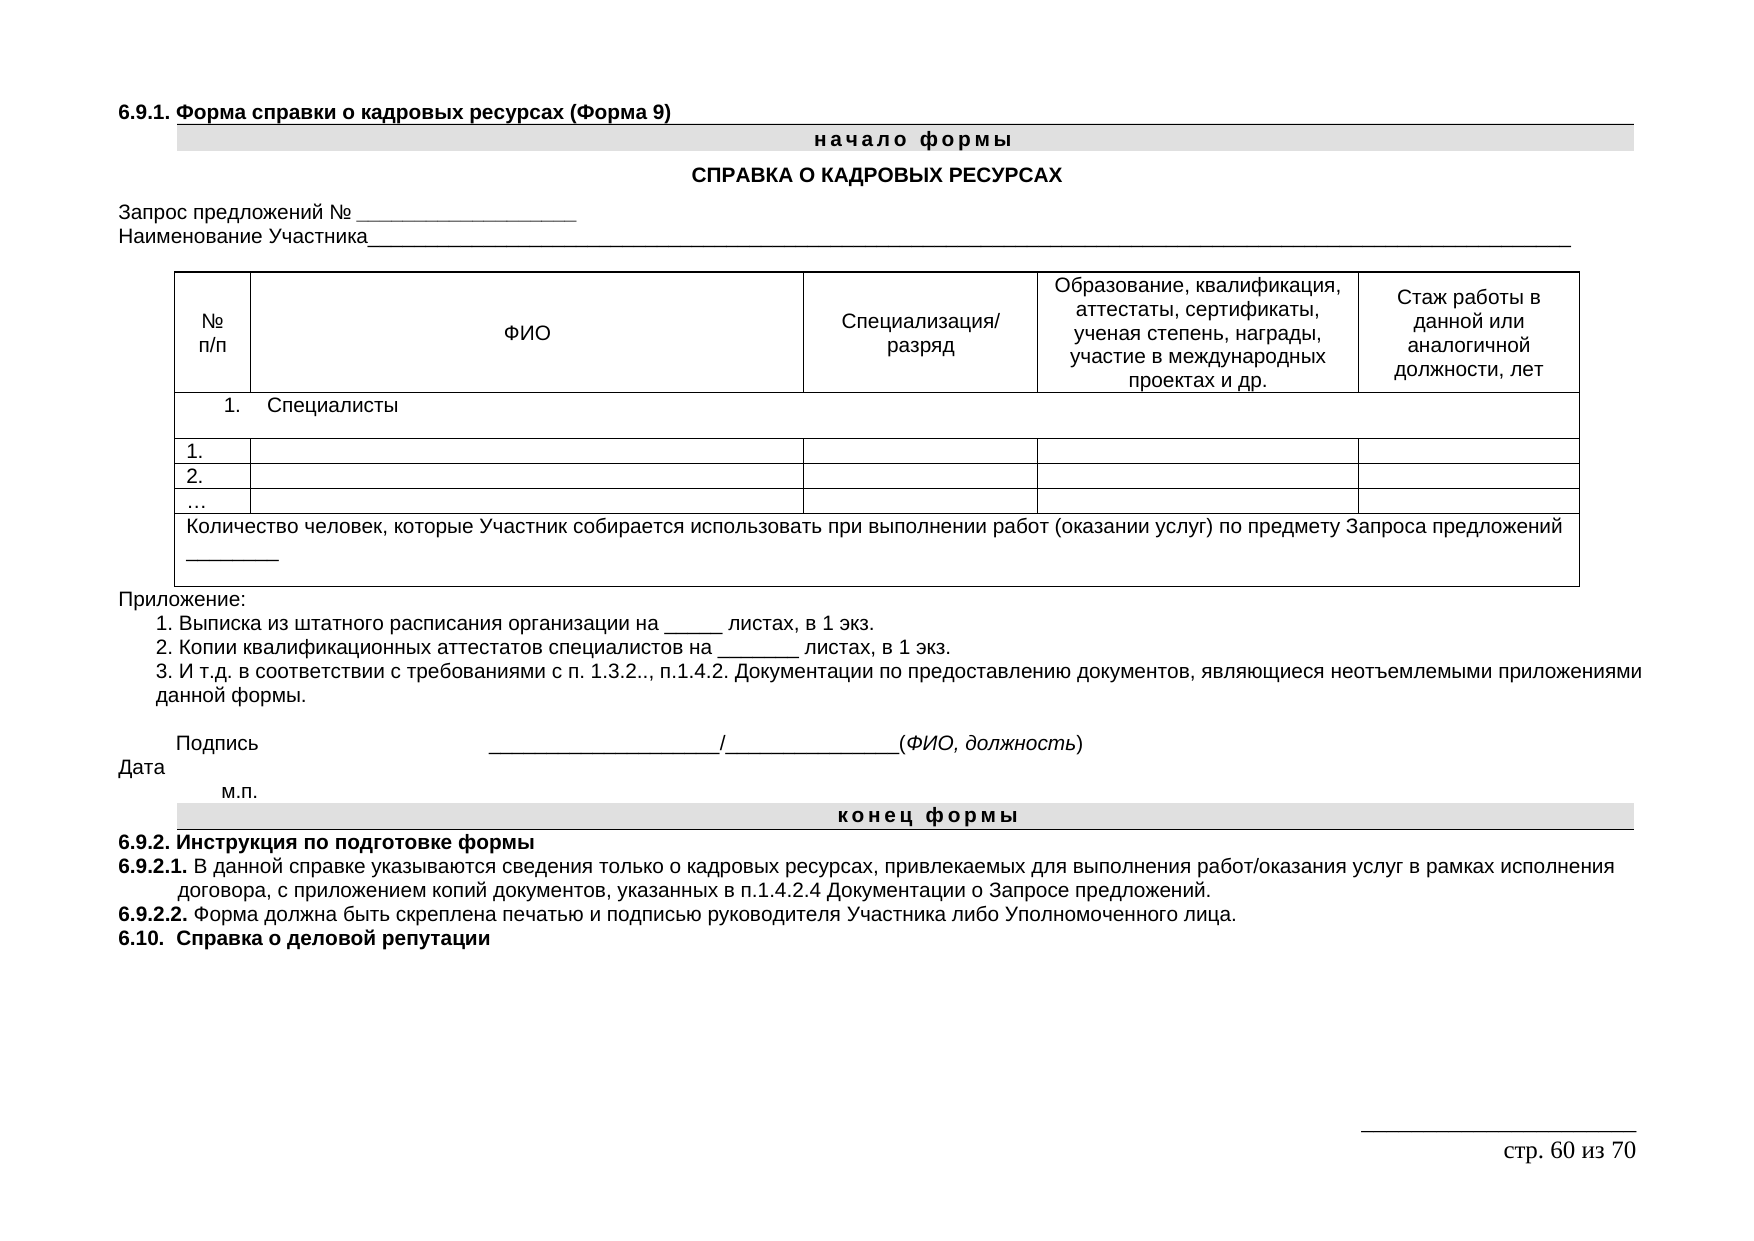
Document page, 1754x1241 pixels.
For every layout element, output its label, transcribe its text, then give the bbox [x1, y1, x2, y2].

table_header ФИО [251, 273, 803, 392]
table_header Образование, квалификация, аттестаты, сертификаты, ученая степень, награды, участие в международных проектах и др. [1038, 273, 1358, 392]
table_cell [1038, 439, 1358, 463]
subtitle 6.10. Справка о деловой репутации [118, 926, 1636, 949]
table_cell [251, 489, 803, 513]
table_cell [1359, 439, 1579, 463]
table_header Специализация/ разряд [804, 273, 1037, 392]
text СПРАВКА о кадровых ресурсах [118, 163, 1636, 187]
table_cell [804, 439, 1037, 463]
table_cell [1038, 464, 1358, 488]
table_header № п/п [175, 273, 250, 392]
table_cell Специалисты [175, 393, 1579, 438]
table_cell [251, 464, 803, 488]
text 3. И т.д. в соответствии с требованиями с п. 1.3.2.., п.1.4.2. Документации по предоставлению документов, являющиеся неотъемлемыми приложениями данной формы. [156, 659, 1666, 707]
table_cell [1038, 489, 1358, 513]
text 2. Копии квалификационных аттестатов специалистов на _______ листах, в 1 экз. [156, 635, 1666, 659]
table_cell 1. [175, 439, 250, 463]
text Приложение: [118, 587, 1636, 611]
table_cell [1359, 464, 1579, 488]
table_cell [251, 439, 803, 463]
table_cell [804, 464, 1037, 488]
text Наименование Участника________________________________________________________________________________________________________ [118, 223, 1636, 247]
text 6.9.2.1. В данной справке указываются сведения только о кадровых ресурсах, привлекаемых для выполнения работ/оказания услуг в рамках исполнения договора, с приложением копий документов, указанных в п.1.4.2.4 Документации о Запросе предложений. [118, 854, 1636, 902]
table_cell [1359, 489, 1579, 513]
list 6.9.2. Инструкция по подготовке формы [118, 830, 1636, 854]
text Дата [118, 755, 1636, 779]
text 6.9.2.2. Форма должна быть скреплена печатью и подписью руководителя Участника либо Уполномоченного лица. [118, 902, 1636, 926]
table_cell Количество человек, которые Участник собирается использовать при выполнении работ (оказании услуг) по предмету Запроса предложений ________ [175, 514, 1579, 586]
text 1. Выписка из штатного расписания организации на _____ листах, в 1 экз. [156, 611, 1636, 635]
table_cell 2. [175, 464, 250, 488]
text конец формы [177, 803, 1634, 829]
text Запрос предложений № ___________________ [118, 199, 1636, 223]
text начало формы [177, 125, 1634, 151]
table_cell … [175, 489, 250, 513]
text м.п. [177, 779, 1636, 803]
text Подпись /_______________(ФИО, должность) [118, 731, 1636, 755]
table_cell [804, 489, 1037, 513]
list 6.9.1. Форма справки о кадровых ресурсах (Форма 9) [118, 99, 1636, 123]
table_header Стаж работы в данной или аналогичной должности, лет [1359, 273, 1579, 392]
